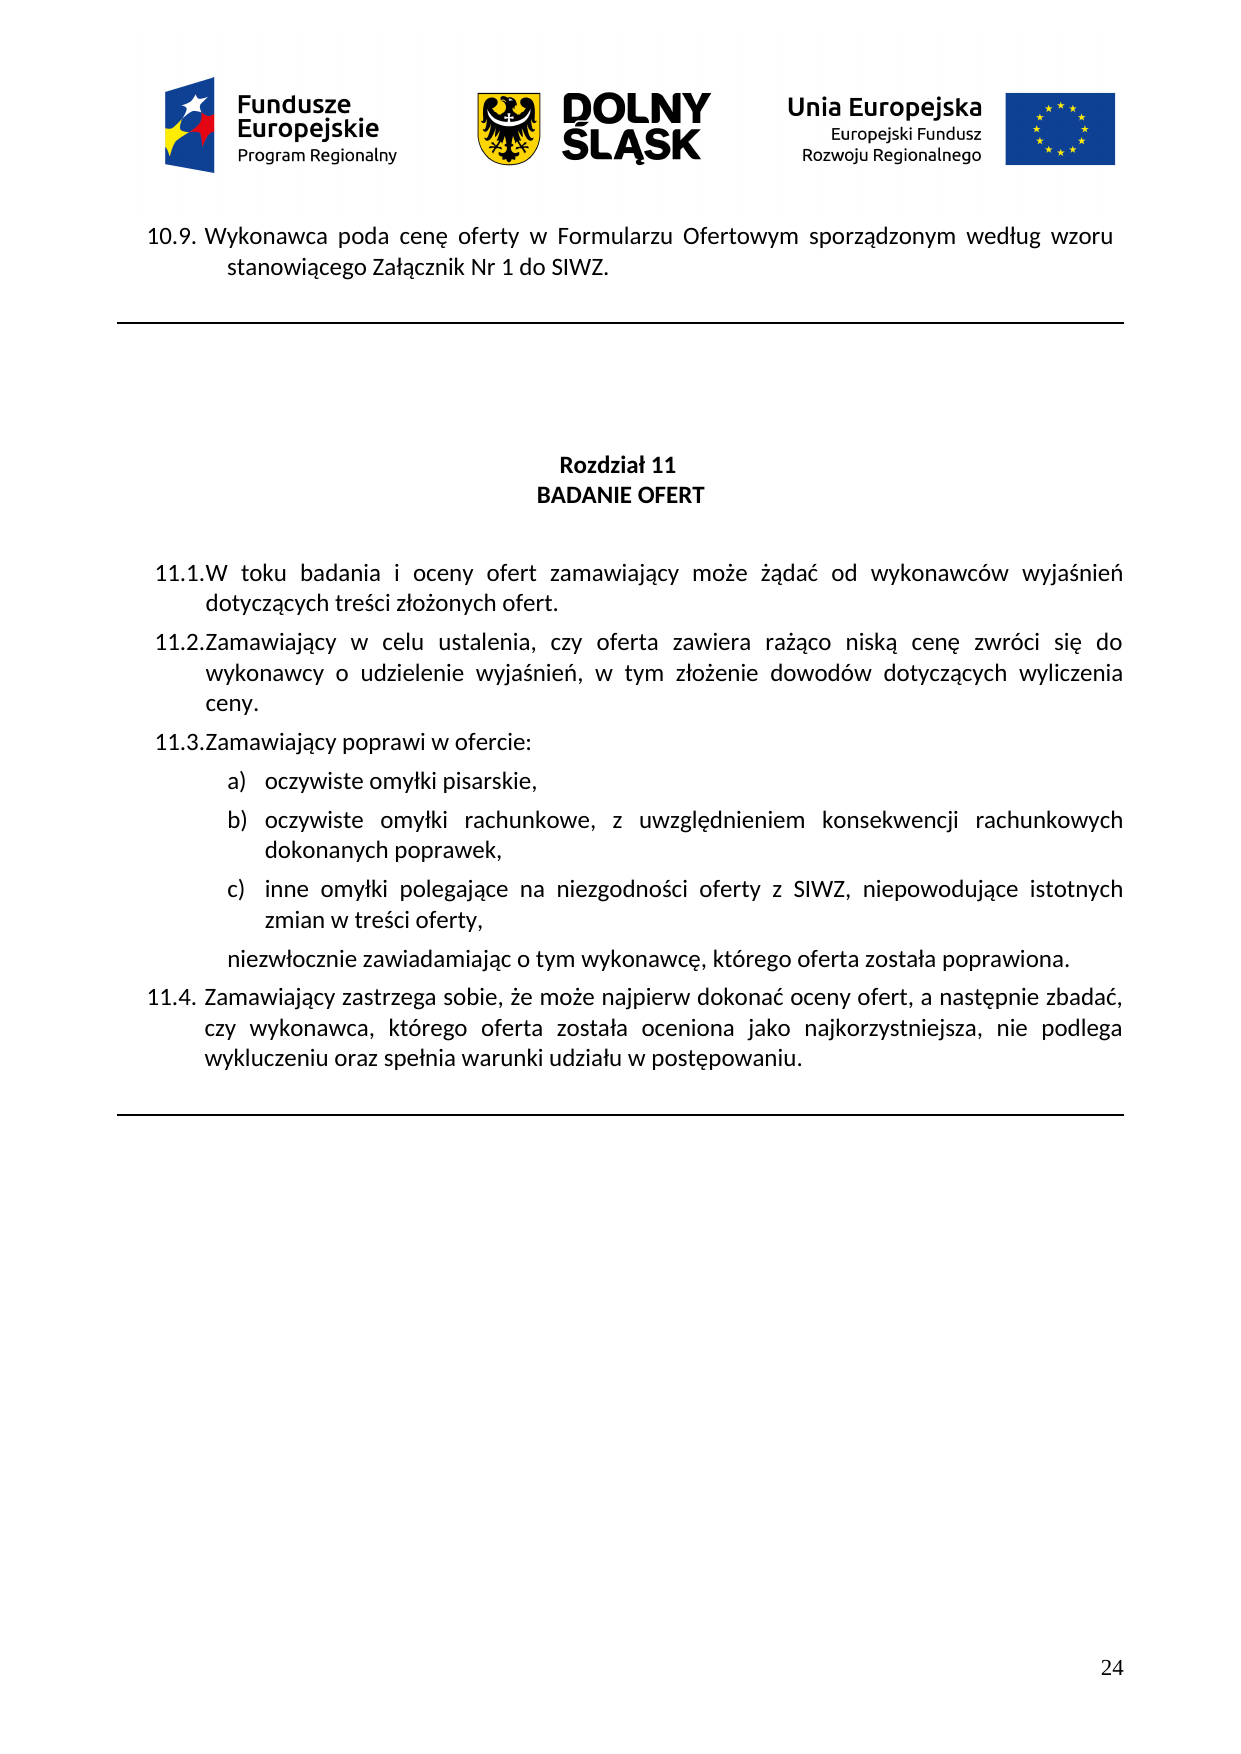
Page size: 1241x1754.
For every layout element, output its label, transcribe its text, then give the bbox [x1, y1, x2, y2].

list Zamawiający w celu ustalenia, czy oferta zawiera rażąco niską cenę zwróci się do wykonawcy o udzielenie wyjaśnień, w tym złożenie dowodów dotyczących wyliczenia ceny. [154, 626, 1124, 718]
list Zamawiający zastrzega sobie, że może najpierw dokonać oceny ofert, a następnie zbadać, czy wykonawca, którego oferta została oceniona jako najkorzystniejsza, nie podlega wykluczeniu oraz spełnia warunki udziału w postępowaniu. [146, 982, 1124, 1073]
list oczywiste omyłki pisarskie, [227, 765, 1124, 796]
list inne omyłki polegające na niezgodności oferty z SIWZ, niepowodujące istotnych zmian w treści oferty, [227, 873, 1124, 934]
list W toku badania i oceny ofert zamawiający może żądać od wykonawców wyjaśnień dotyczących treści złożonych ofert. [154, 557, 1124, 618]
picture [116, 29, 1116, 221]
list Wykonawca poda cenę oferty w Formularzu Ofertowym sporządzonym według wzoru stanowiącego Załącznik Nr 1 do SIWZ. [146, 220, 1124, 281]
text Rozdział 11 BADANIE OFERT [117, 449, 1124, 510]
list Zamawiający poprawi w ofercie: [154, 726, 1124, 757]
text niezwłocznie zawiadamiając o tym wykonawcę, którego oferta została poprawiona. [227, 943, 1124, 973]
list oczywiste omyłki rachunkowe, z uwzględnieniem konsekwencji rachunkowych dokonanych poprawek, [227, 804, 1124, 865]
